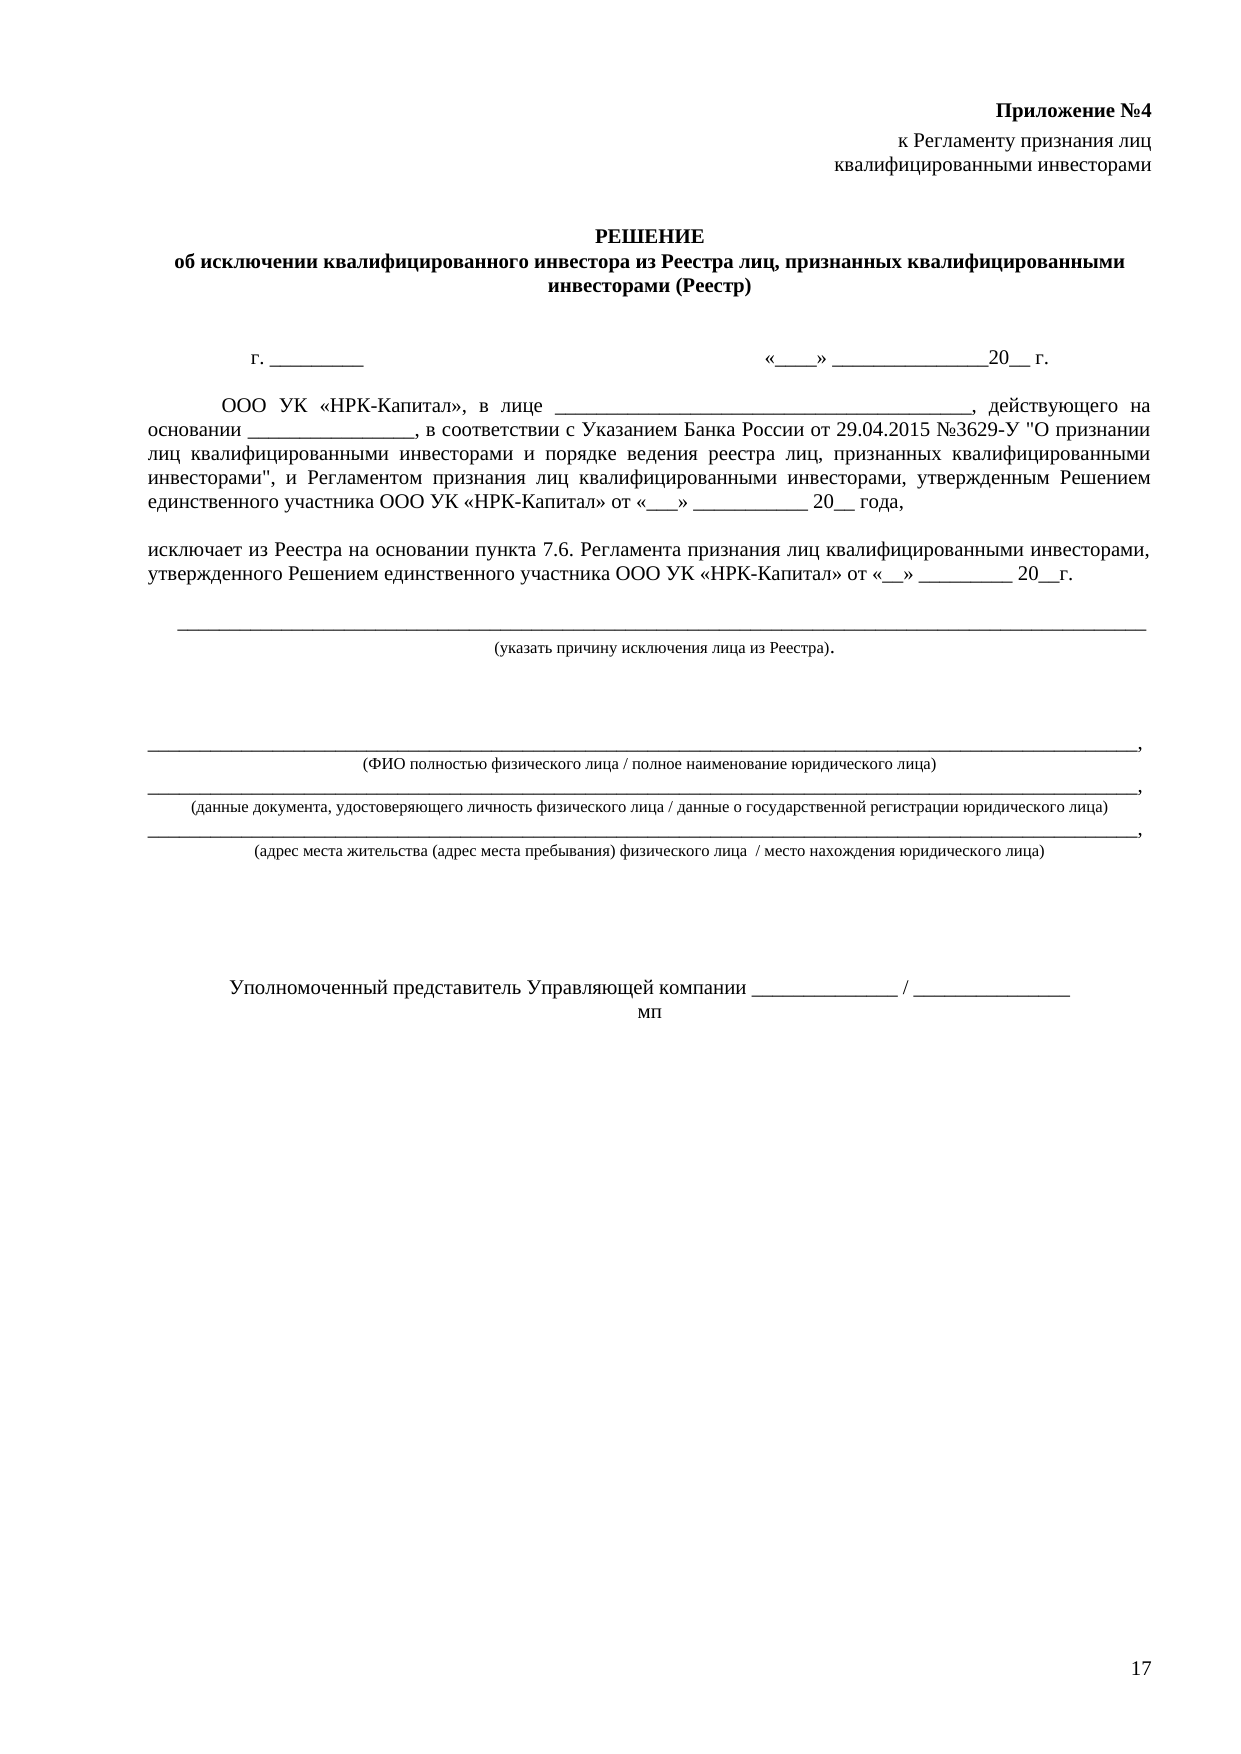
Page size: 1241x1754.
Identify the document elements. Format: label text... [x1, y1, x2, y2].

text РЕШЕНИЕ [148, 224, 1152, 248]
subtitle Приложение №4 [148, 98, 1152, 122]
text (данные документа, удостоверяющего личность физического лица / данные о государственной регистрации юридического лица) [148, 797, 1152, 816]
text к Регламенту признания лиц [148, 128, 1152, 152]
text исключает из Реестра на основании пункта 7.6. Регламента признания лиц квалифицированными инвесторами, утвержденного Решением единственного участника ООО УК «НРК-Капитал» от «__» _________ 20__г. [148, 537, 1152, 585]
text Уполномоченный представитель Управляющей компании ______________ / _______________ [148, 975, 1152, 999]
text _____________________________________________________________________________________________ [177, 609, 1152, 633]
text (указать причину исключения лица из Реестра). [177, 633, 1152, 658]
text _______________________________________________________________________________________________, [148, 730, 1152, 754]
text квалифицированными инвесторами [148, 152, 1152, 176]
text г. _________ «____» _______________20__ г. [148, 345, 1152, 369]
text об исключении квалифицированного инвестора из Реестра лиц, признанных квалифицированными инвесторами (Реестр) [148, 248, 1152, 297]
text мп [148, 999, 1152, 1023]
text ООО УК «НРК-Капитал», в лице ________________________________________, действующего на основании ________________, в соответствии с Указанием Банка России от 29.04.2015 №3629-У "О признании лиц квалифицированными инвесторами и порядке ведения реестра лиц, признанных квалифицированными инвесторами", и Регламентом признания лиц квалифицированными инвесторами, утвержденным Решением единственного участника ООО УК «НРК-Капитал» от «___» ___________ 20__ года, [148, 393, 1152, 513]
text _______________________________________________________________________________________________, [148, 816, 1152, 840]
text _______________________________________________________________________________________________, [148, 773, 1152, 797]
text (ФИО полностью физического лица / полное наименование юридического лица) [148, 754, 1152, 773]
text (адрес места жительства (адрес места пребывания) физического лица / место нахождения юридического лица) [148, 840, 1152, 859]
